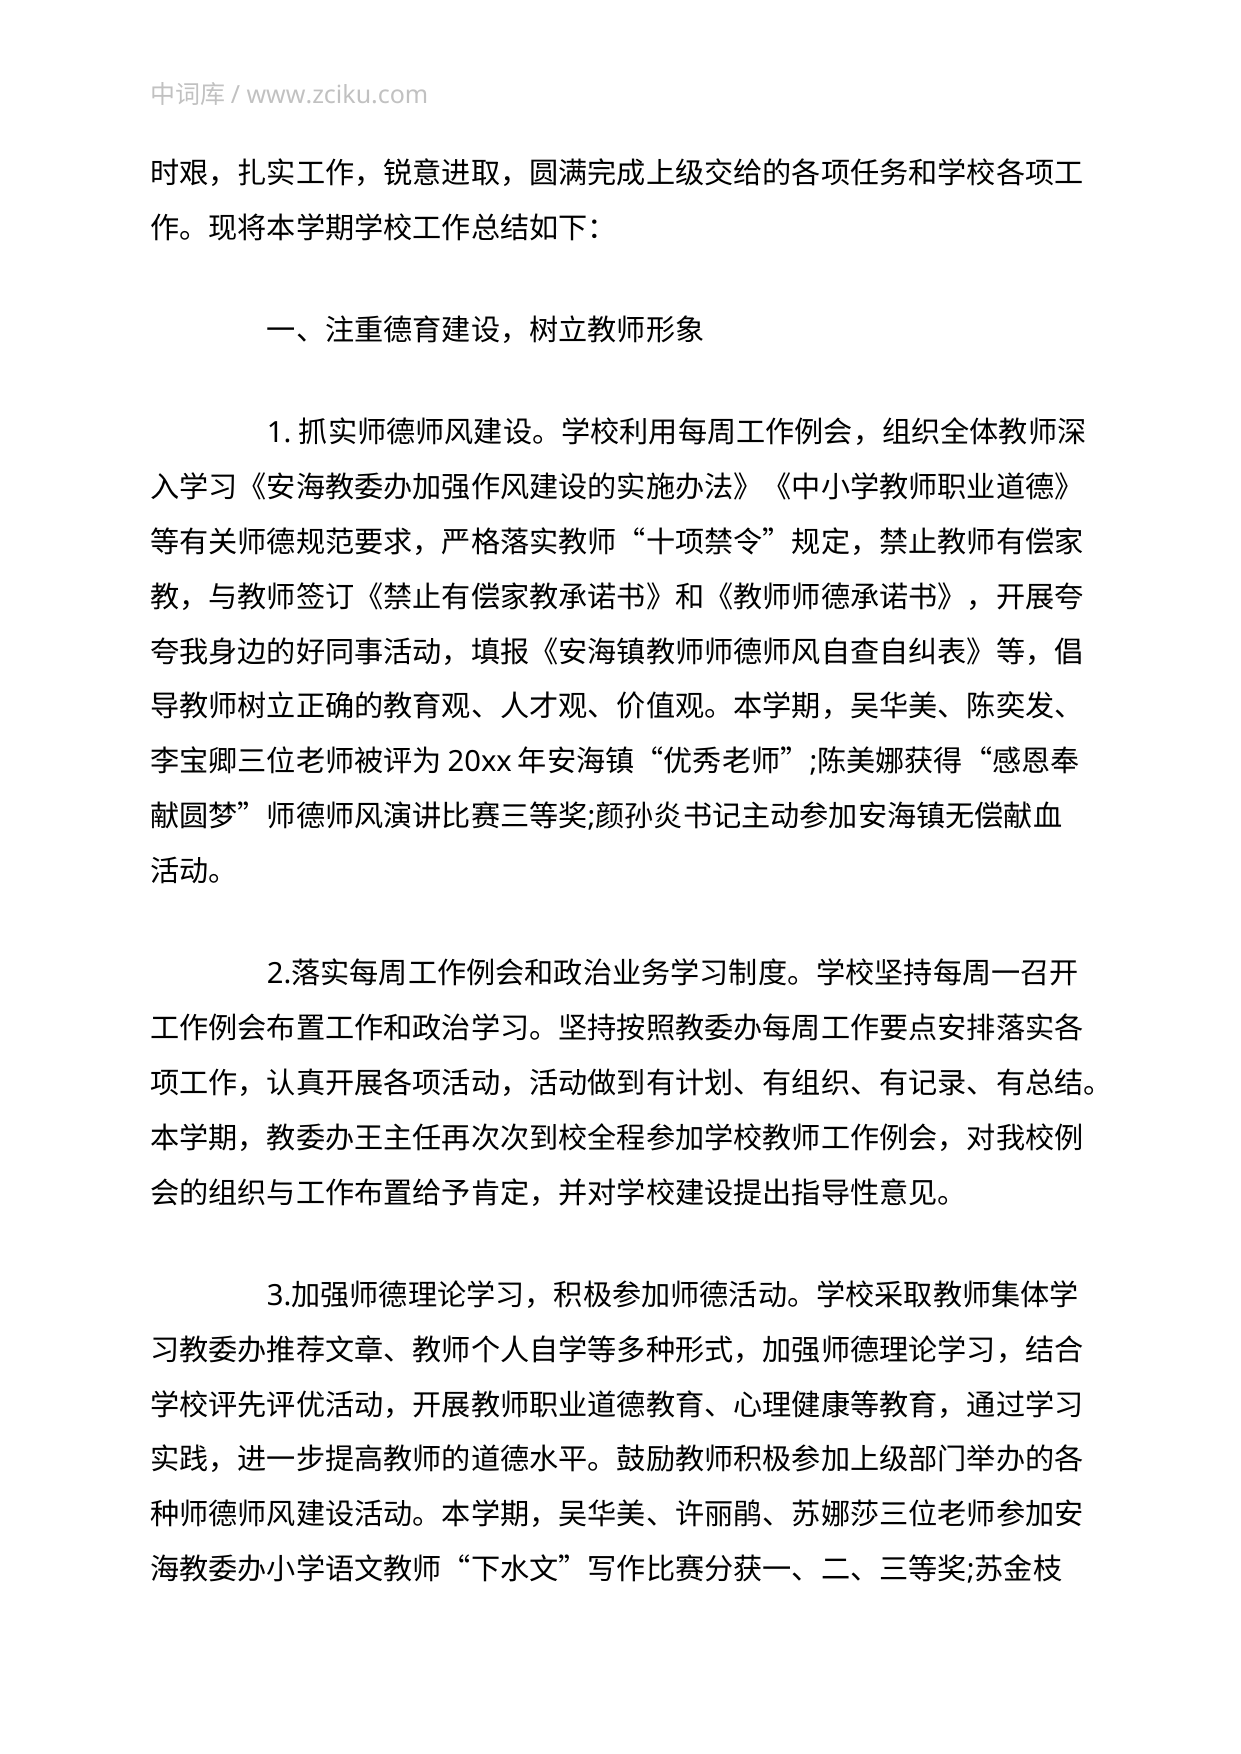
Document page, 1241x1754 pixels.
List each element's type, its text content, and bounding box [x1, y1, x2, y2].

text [150, 1271, 1090, 1588]
text 2.落实每周工作例会和政治业务学习制度。学校坚持每周一召开工作例会布置工作和政治学习。坚持按照教委办每周工作要点安排落实各项工作，认真开展各项活动，活动做到有计划、有组织、有记录、有总结。本学期，教委办王主任再次次到校全程参加学校教师工作例会，对我校例会的组织与工作布置给予肯定，并对学校建设提出指导性意见。 [150, 950, 1090, 1212]
text 1. 抓实师德师风建设。学校利用每周工作例会，组织全体教师深入学习《安海教委办加强作风建设的实施办法》《中小学教师职业道德》等有关师德规范要求，严格落实教师“十项禁令”规定，禁止教师有偿家教，与教师签订《禁止有偿家教承诺书》和《教师师德承诺书》，开展夸夸我身边的好同事活动，填报《安海镇教师师德师风自查自纠表》等，倡导教师树立正确的教育观、人才观、价值观。本学期，吴华美、陈奕发、李宝卿三位老师被评为20xx年安海镇“优秀老师”;陈美娜获得“感恩奉献圆梦”师德师风演讲比赛三等奖;颜孙炎书记主动参加安海镇无偿献血活动。 [150, 408, 1090, 890]
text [150, 150, 1090, 247]
text 一、注重德育建设，树立教师形象 [150, 307, 1090, 349]
